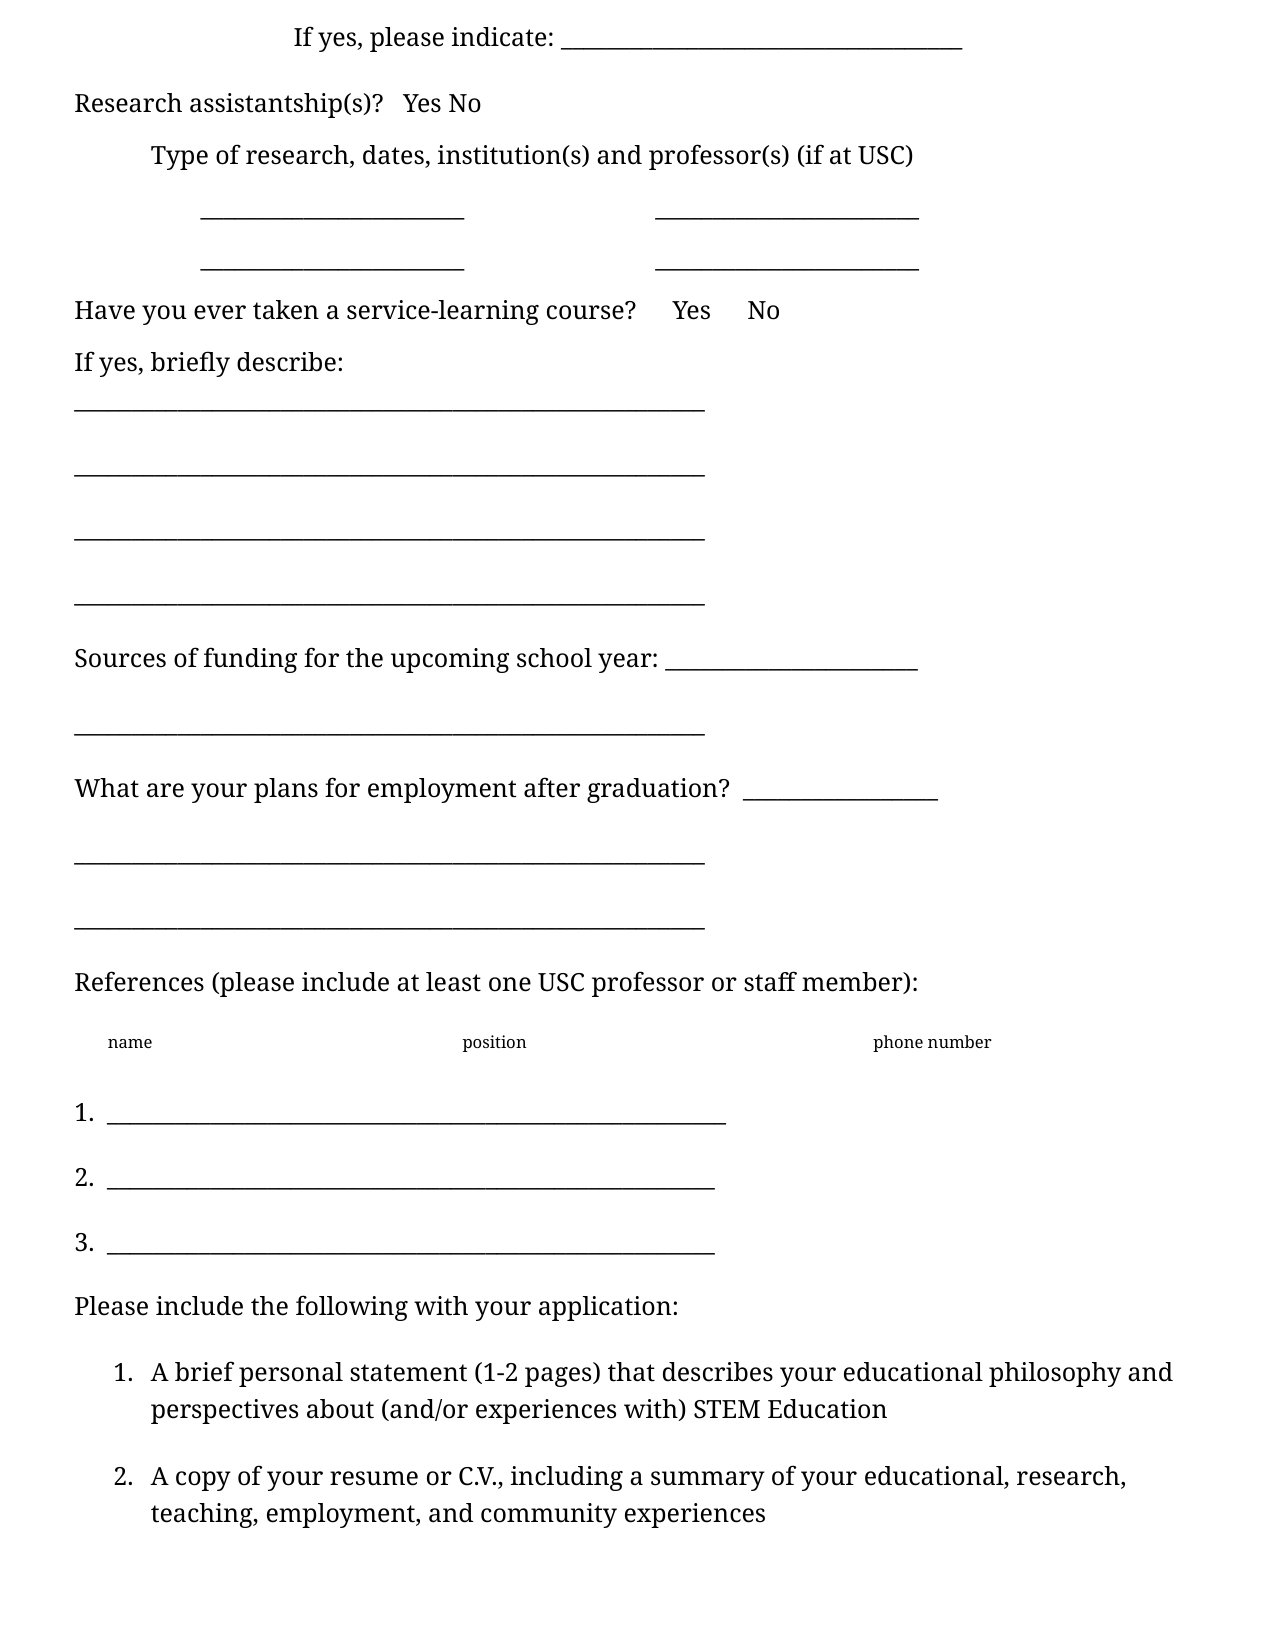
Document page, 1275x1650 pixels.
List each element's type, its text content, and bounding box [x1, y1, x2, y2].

text name position phone number [74, 1031, 1194, 1053]
text Sources of funding for the upcoming school year: ______________________ [74, 641, 1194, 675]
list _____________________________________________________ [74, 1224, 1194, 1258]
list A brief personal statement (1-2 pages) that describes your educational philosophy and perspectives about (and/or experiences with) STEM Education [113, 1355, 1194, 1426]
text If yes, please indicate: ___________________________________ [74, 20, 962, 54]
text _______________________________________________________ [74, 835, 1194, 869]
text References (please include at least one USC professor or staff member): [74, 965, 1194, 999]
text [74, 189, 1194, 223]
list A copy of your resume or C.V., including a summary of your educational, research, teaching, employment, and community experiences [113, 1458, 1194, 1529]
text _______________________________________________________ [74, 511, 1194, 545]
text _______________________________________________________ [74, 382, 1194, 416]
list _____________________________________________________ [74, 1160, 1194, 1194]
text What are your plans for employment after graduation? _________________ [74, 770, 1194, 804]
text _______________________________________________________ [74, 706, 1194, 739]
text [74, 241, 1194, 275]
text If yes, briefly describe: [74, 344, 1194, 378]
text Please include the following with your application: [74, 1289, 1194, 1323]
text Type of research, dates, institution(s) and professor(s) (if at USC) [151, 138, 1194, 172]
list ______________________________________________________ [74, 1094, 1194, 1129]
text Have you ever taken a service-learning course? Yes No [74, 293, 1194, 327]
text _______________________________________________________ [74, 576, 1194, 610]
text Research assistantship(s)? Yes No [74, 86, 1194, 120]
text _______________________________________________________ [74, 446, 1194, 480]
text _______________________________________________________ [74, 900, 1194, 934]
